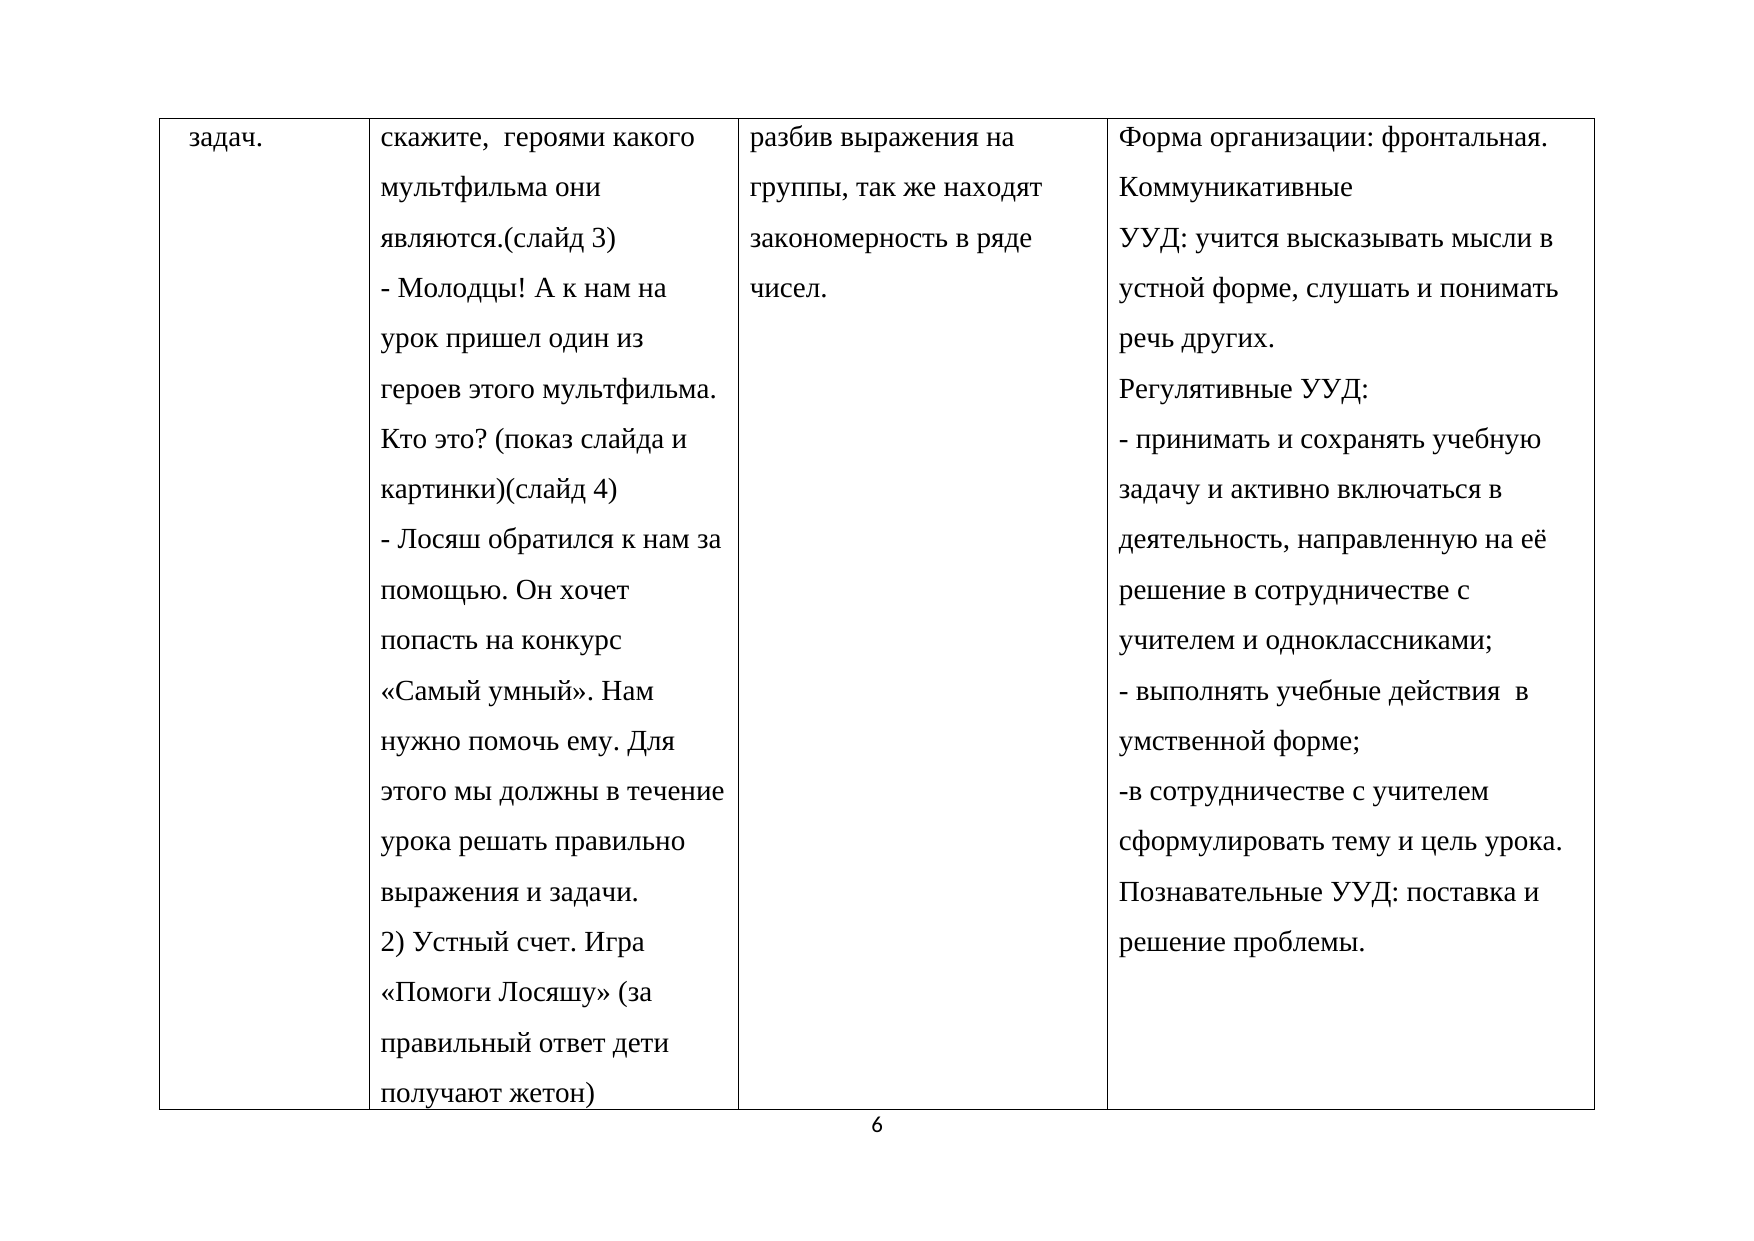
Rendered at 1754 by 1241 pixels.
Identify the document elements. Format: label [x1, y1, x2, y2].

table_cell [160, 119, 369, 1109]
table_cell [739, 119, 1107, 1109]
table_cell [1108, 119, 1594, 1109]
table_cell [370, 119, 738, 1109]
